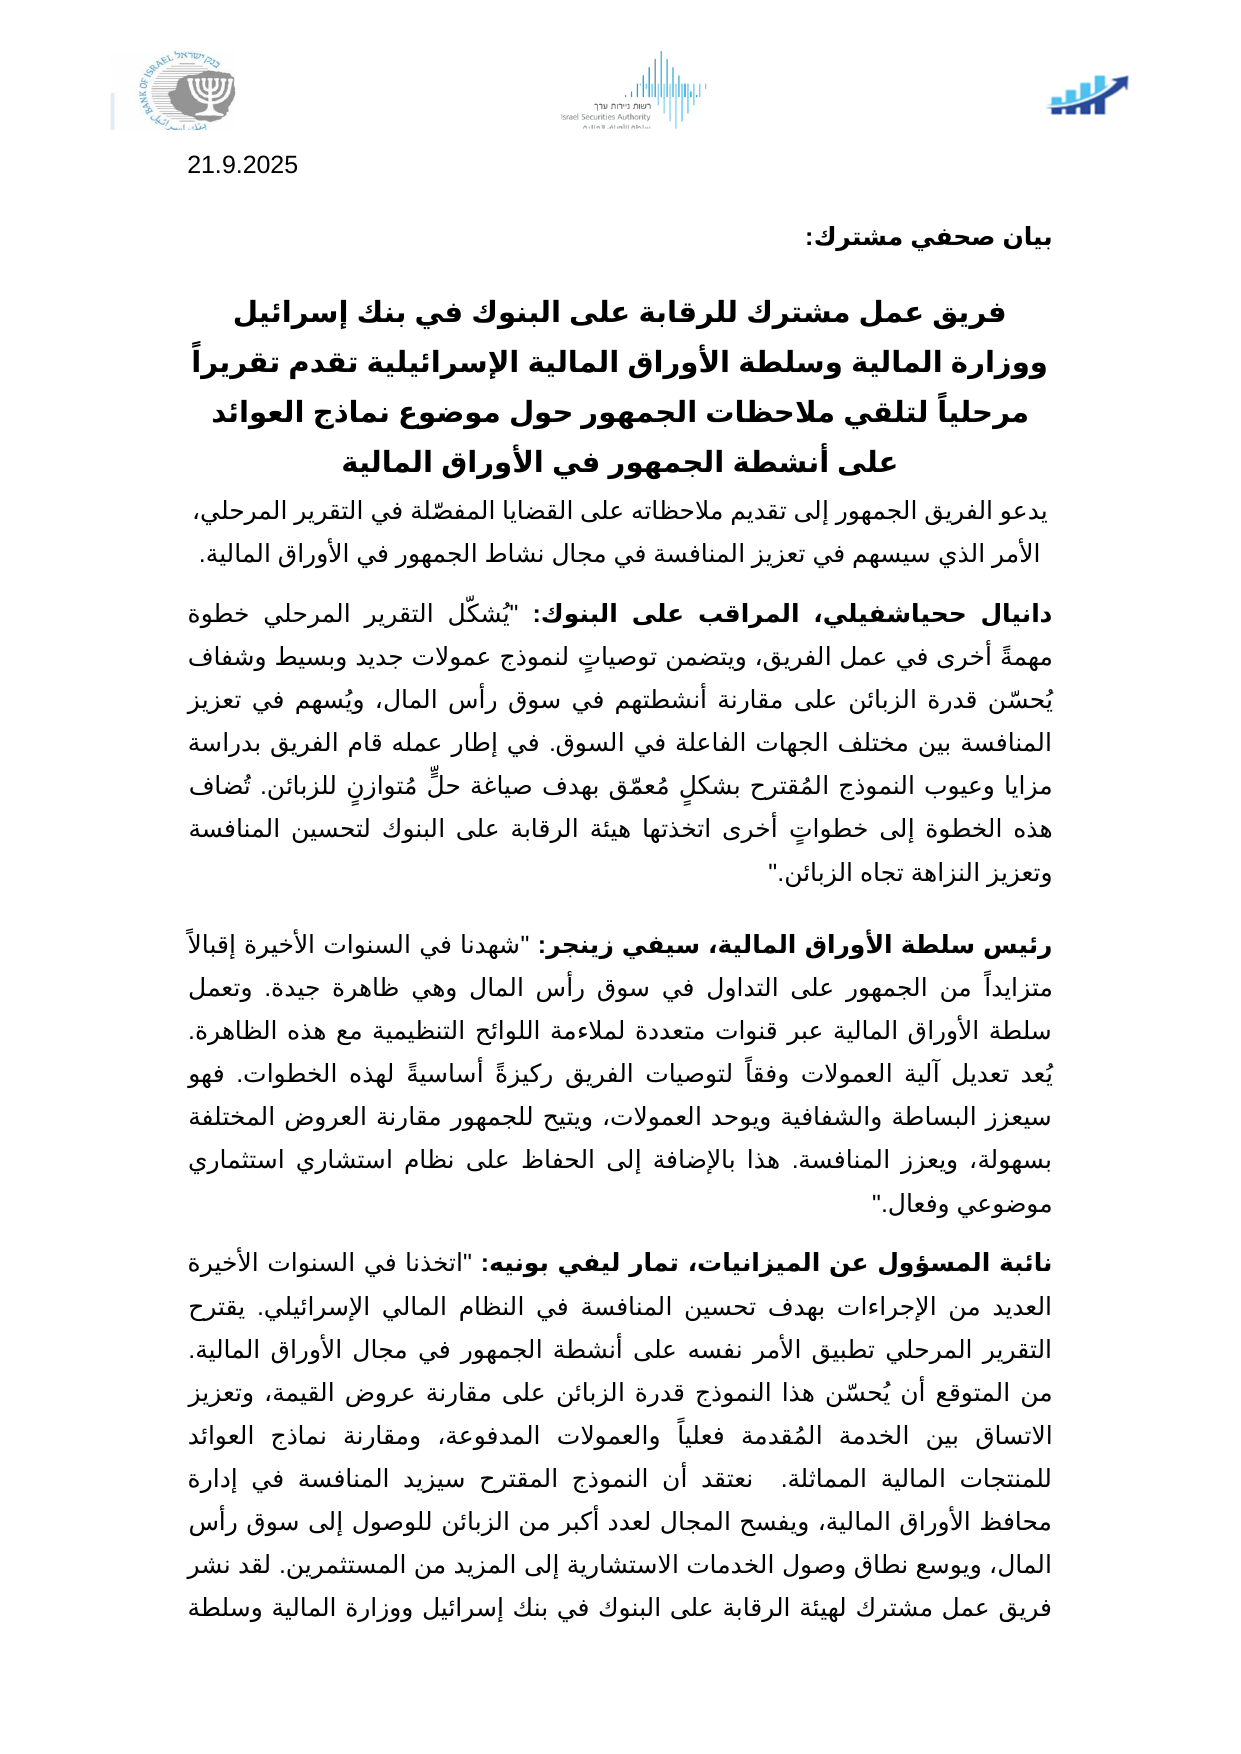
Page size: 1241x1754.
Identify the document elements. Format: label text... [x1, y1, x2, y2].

text رئيس سلطة الأوراق المالية، سيفي زينجر: "شهدنا في السنوات الأخيرة إقبالاً متزايداً من الجمهور على التداول في سوق رأس المال وهي ظاهرة جيدة. وتعمل سلطة الأوراق المالية عبر قنوات متعددة لملاءمة اللوائح التنظيمية مع هذه الظاهرة. يُعد تعديل آلية العمولات وفقاً لتوصيات الفريق ركيزةً أساسيةً لهذه الخطوات. فهو سيعزز البساطة والشفافية ويوحد العمولات، ويتيح للجمهور مقارنة العروض المختلفة بسهولة، ويعزز المنافسة. هذا بالإضافة إلى الحفاظ على نظام استشاري استثماري موضوعي وفعال." [187, 930, 1053, 1217]
list فريق عمل مشترك للرقابة على البنوك في بنك إسرائيل ووزارة المالية وسلطة الأوراق المالية الإسرائيلية تقدم تقريراً مرحلياً لتلقي ملاحظات الجمهور حول موضوع نماذج العوائد على أنشطة الجمهور في الأوراق المالية [187, 294, 1053, 479]
picture [561, 51, 709, 129]
text بيان صحفي مشترك: [187, 222, 1053, 251]
picture [1032, 50, 1149, 135]
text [187, 1248, 1053, 1622]
text دانيال ححياشفيلي، المراقب على البنوك: "يُشكّل التقرير المرحلي خطوة مهمةً أخرى في عمل الفريق، ويتضمن توصياتٍ لنموذج عمولات جديد وبسيط وشفاف يُحسّن قدرة الزبائن على مقارنة أنشطتهم في سوق رأس المال، ويُسهم في تعزيز المنافسة بين مختلف الجهات الفاعلة في السوق. في إطار عمله قام الفريق بدراسة مزايا وعيوب النموذج المُقترح بشكلٍ مُعمّق بهدف صياغة حلٍّ مُتوازنٍ للزبائن. تُضاف هذه الخطوة إلى خطواتٍ أخرى اتخذتها هيئة الرقابة على البنوك لتحسين المنافسة وتعزيز النزاهة تجاه الزبائن." [187, 599, 1053, 886]
list يدعو الفريق الجمهور إلى تقديم ملاحظاته على القضايا المفصّلة في التقرير المرحلي، الأمر الذي سيسهم في تعزيز المنافسة في مجال نشاط الجمهور في الأوراق المالية. [187, 496, 1053, 568]
text 21.9.2025 [187, 150, 1053, 179]
